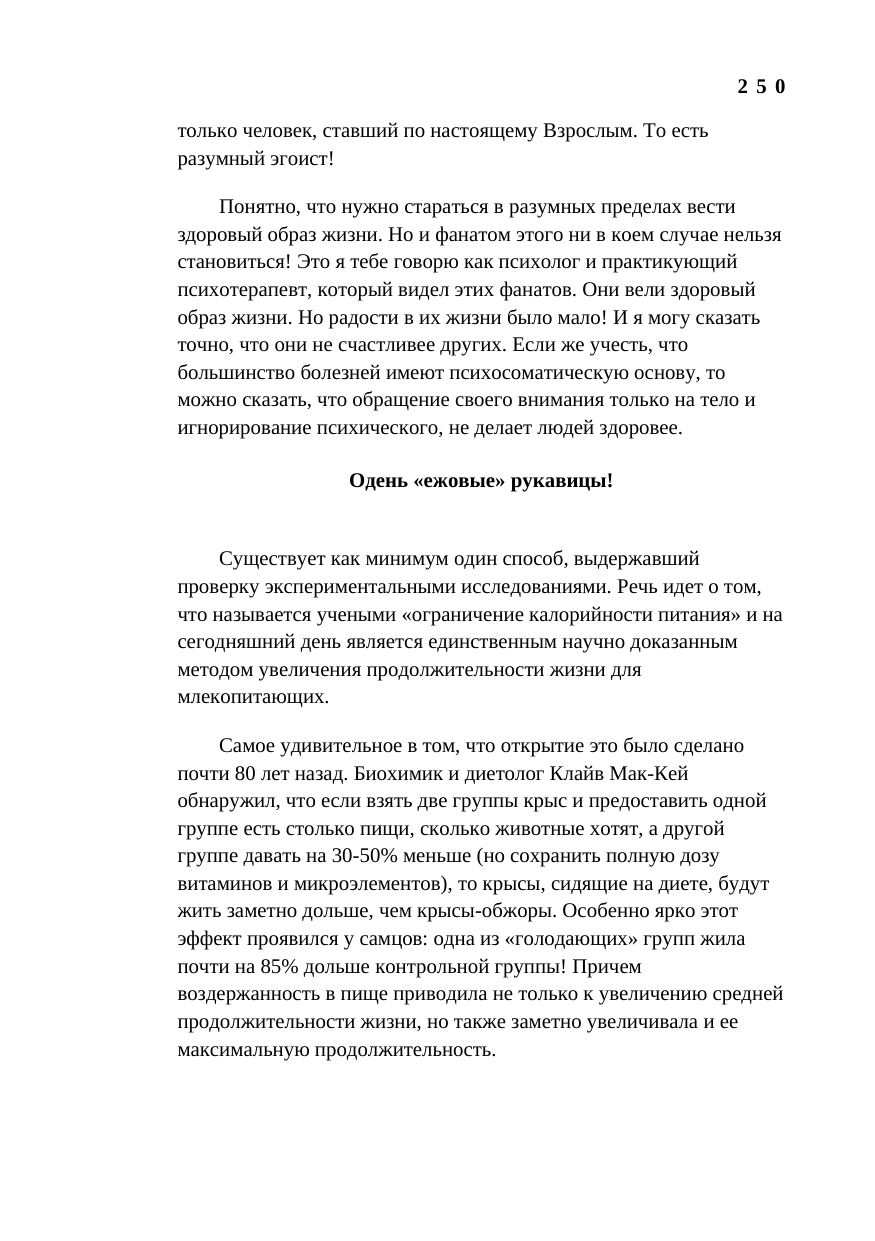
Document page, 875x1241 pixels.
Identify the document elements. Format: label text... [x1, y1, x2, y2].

text Существует как минимум один способ, выдержавший проверку экспериментальными исследованиями. Речь идет о том, что называется учеными «ограничение калорийности питания» и на сегодняшний день является единственным научно доказанным методом увеличения продолжительности жизни для млекопитающих. [177, 546, 785, 708]
text Понятно, что нужно стараться в разумных пределах вести здоровый образ жизни. Но и фанатом этого ни в коем случае нельзя становиться! Это я тебе говорю как психолог и практикующий психотерапевт, который видел этих фанатов. Они вели здоровый образ жизни. Но радости в их жизни было мало! И я могу сказать точно, что они не счастливее других. Если же учесть, что большинство болезней имеют психосоматическую основу, то можно сказать, что обращение своего внимания только на тело и игнорирование психического, не делает людей здоровее. [177, 194, 785, 439]
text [177, 118, 785, 170]
text Самое удивительное в том, что открытие это было сделано почти 80 лет назад. Биохимик и диетолог Клайв Мак-Кей обнаружил, что если взять две группы крыс и предоставить одной группе есть столько пищи, сколько животные хотят, а другой группе давать на 30-50% меньше (но сохранить полную дозу витаминов и микроэлементов), то крысы, сидящие на диете, будут жить заметно дольше, чем крысы-обжоры. Особенно ярко этот эффект проявился у самцов: одна из «голодающих» групп жила почти на 85% дольше контрольной группы! Причем воздержанность в пище приводила не только к увеличению средней продолжительности жизни, но также заметно увеличивала и ее максимальную продолжительность. [177, 733, 785, 1061]
subtitle Одень «ежовые» рукавицы! [177, 468, 785, 492]
